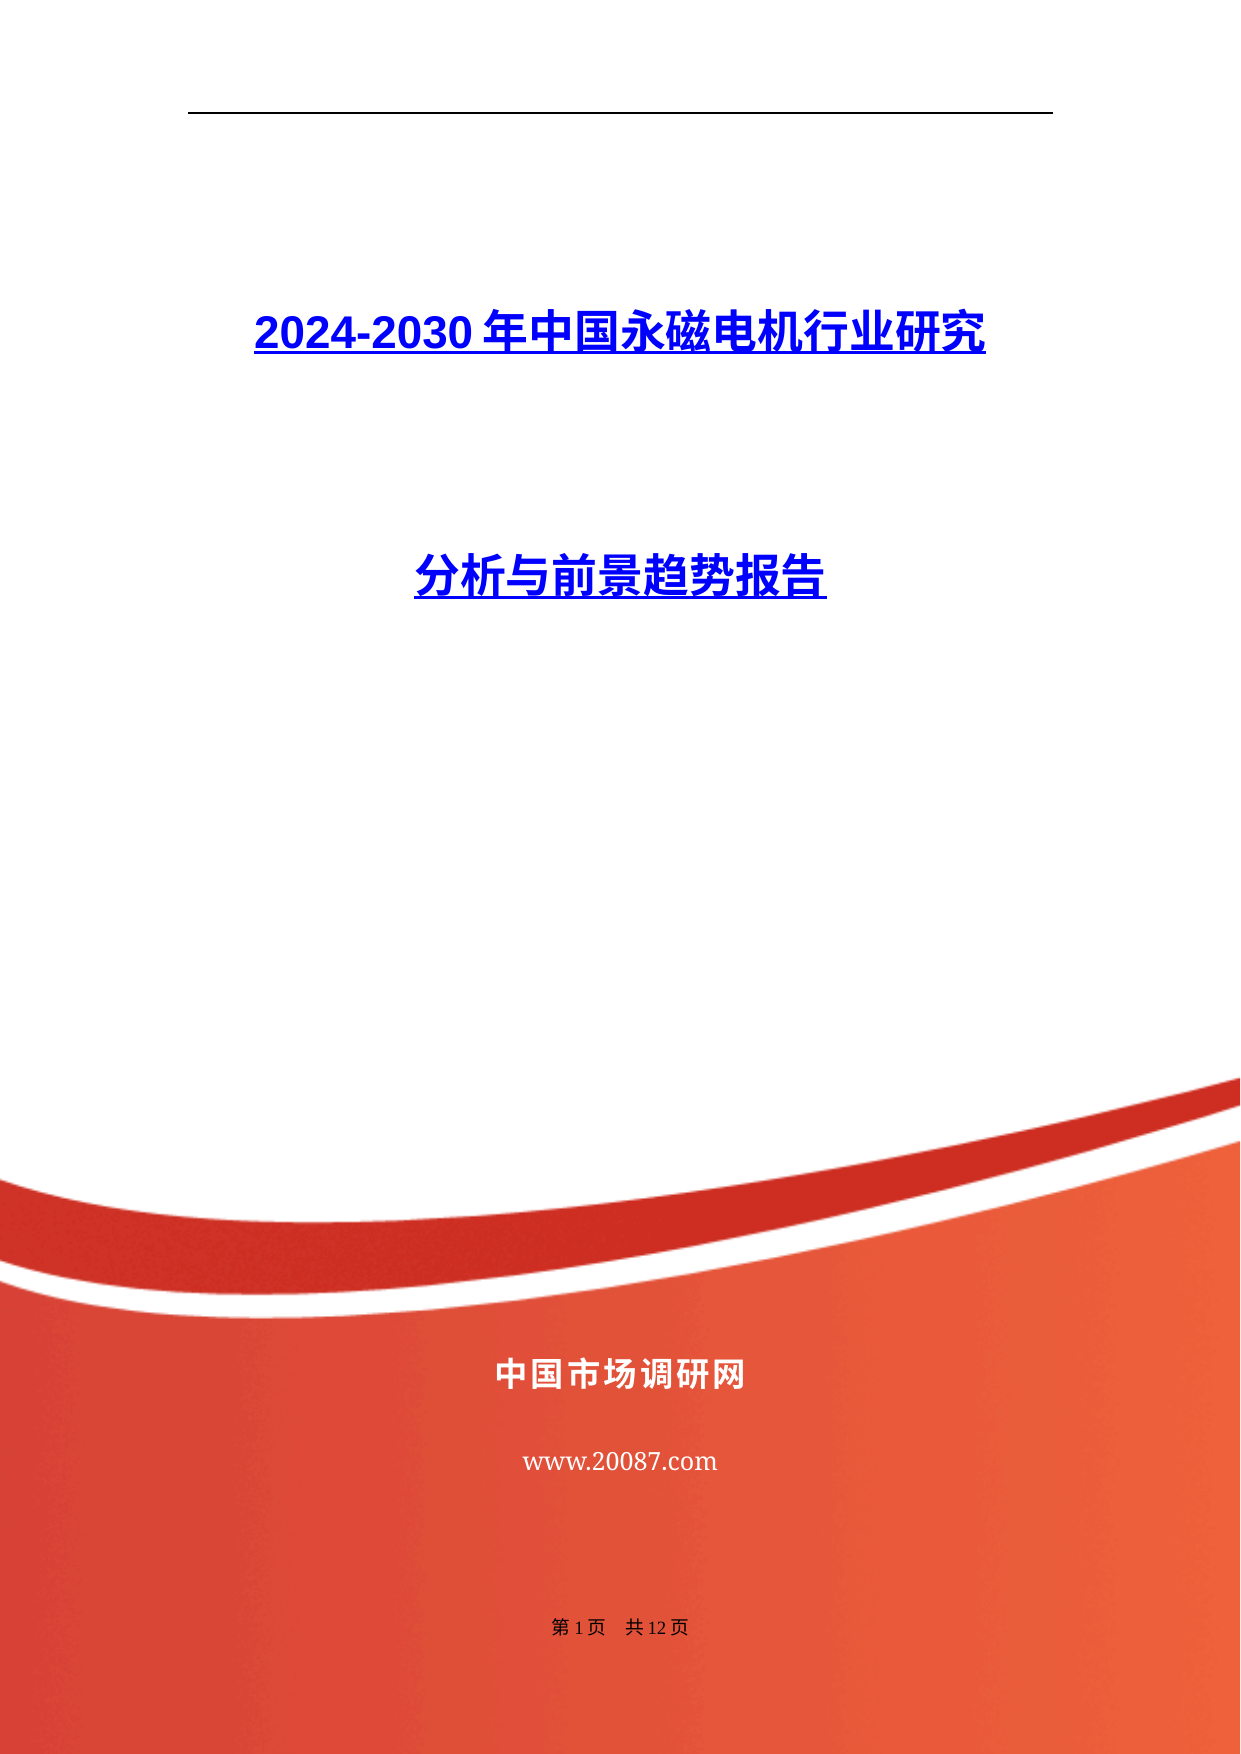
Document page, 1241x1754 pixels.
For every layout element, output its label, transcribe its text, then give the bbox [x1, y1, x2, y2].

subtitle 中国市场调研网 [187, 1339, 1053, 1404]
picture [0, 1006, 1241, 1754]
text www.20087.com [187, 1428, 1053, 1493]
table_header 2024-2030年中国永磁电机行业研究分析与前景趋势报告 [188, 207, 1053, 773]
